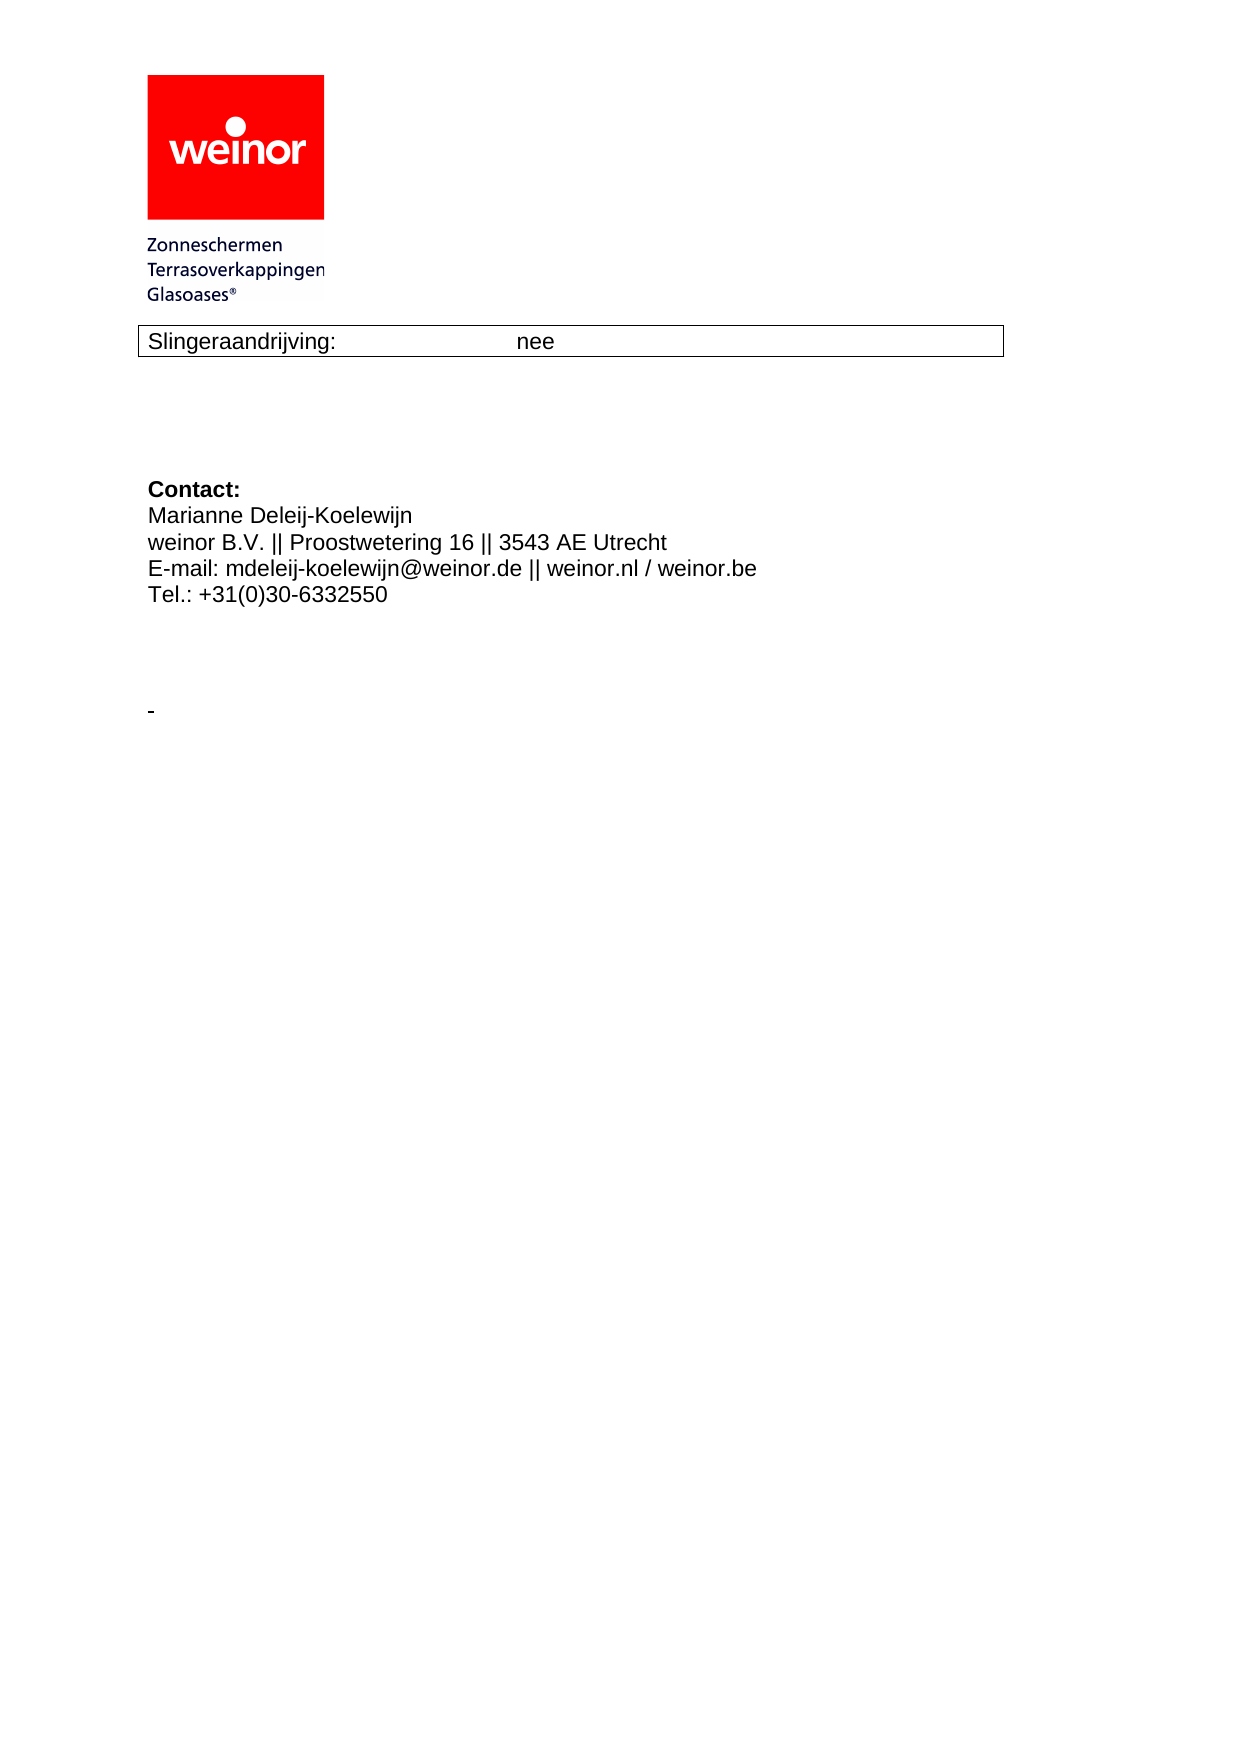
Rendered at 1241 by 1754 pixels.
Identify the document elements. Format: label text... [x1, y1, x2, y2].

text weinor B.V. || Proostwetering 16 || 3543 AE Utrecht [148, 529, 960, 555]
text E-mail: mdeleij-koelewijn@weinor.de || weinor.nl / weinor.be [148, 555, 960, 581]
picture [147, 75, 325, 301]
text Slingeraandrijving: nee [139, 326, 1003, 356]
text Tel.: +31(0)30-6332550 [148, 581, 960, 608]
text Contact: [148, 476, 960, 502]
text Marianne Deleij-Koelewijn [148, 502, 960, 529]
